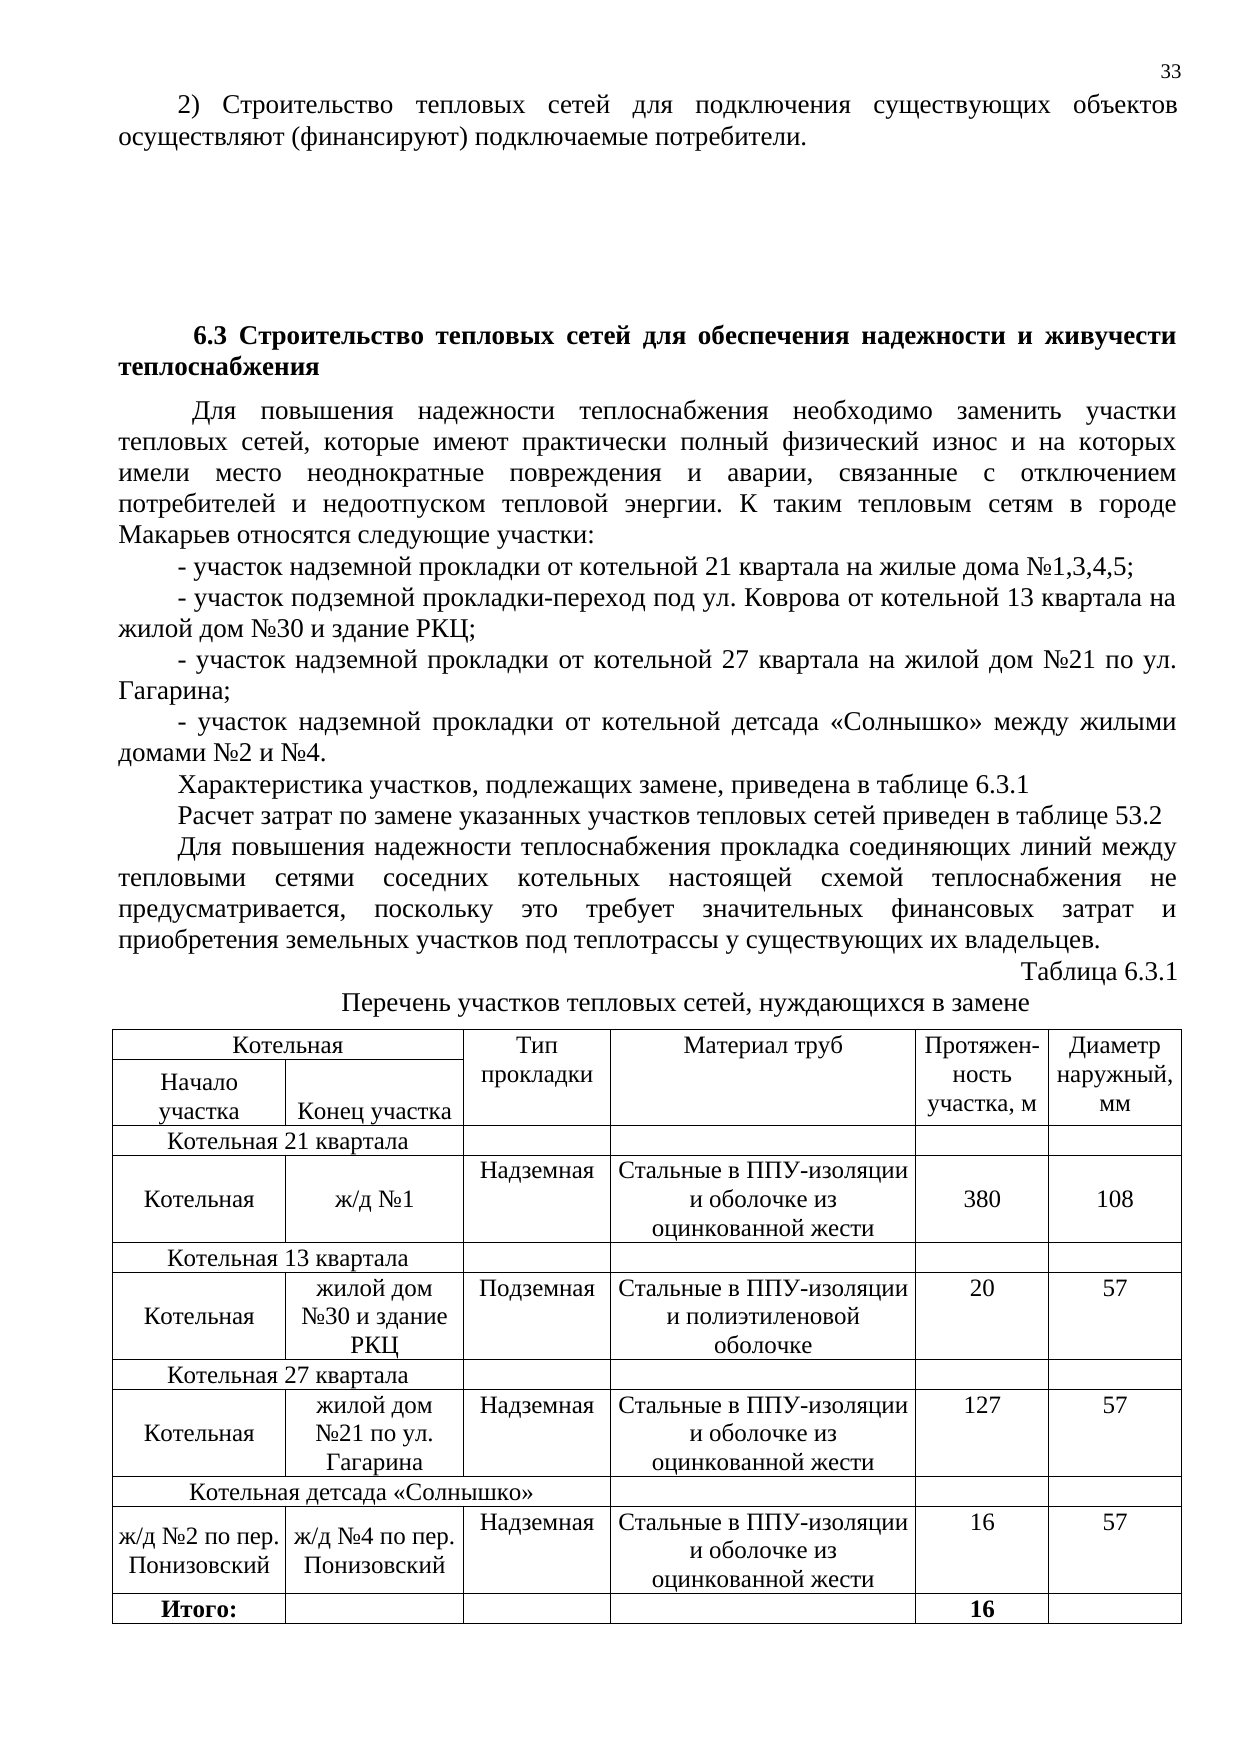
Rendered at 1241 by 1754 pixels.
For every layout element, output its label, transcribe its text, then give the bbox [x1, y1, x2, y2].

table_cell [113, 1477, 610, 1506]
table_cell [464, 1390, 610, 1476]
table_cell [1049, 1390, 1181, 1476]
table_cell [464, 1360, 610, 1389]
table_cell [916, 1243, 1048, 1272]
text - участок надземной прокладки от котельной детсада «Солнышко» между жилыми домами №2 и №4. [118, 705, 1178, 768]
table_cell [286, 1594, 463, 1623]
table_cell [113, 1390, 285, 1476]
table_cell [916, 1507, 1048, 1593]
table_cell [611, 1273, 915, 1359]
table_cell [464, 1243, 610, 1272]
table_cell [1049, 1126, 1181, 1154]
text Для повышения надежности теплоснабжения необходимо заменить участки тепловых сетей, которые имеют практически полный физический износ и на которых имели место неоднократные повреждения и аварии, связанные с отключением потребителей и недоотпуском тепловой энергии. К таким тепловым сетям в городе Макарьев относятся следующие участки: [118, 394, 1178, 550]
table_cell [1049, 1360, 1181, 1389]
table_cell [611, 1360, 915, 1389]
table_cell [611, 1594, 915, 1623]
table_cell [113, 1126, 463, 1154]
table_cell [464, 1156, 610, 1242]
text Характеристика участков, подлежащих замене, приведена в таблице 6.3.1 [118, 768, 1178, 799]
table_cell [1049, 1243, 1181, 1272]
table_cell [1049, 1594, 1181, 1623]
text 2) Строительство тепловых сетей для подключения существующих объектов осуществляют (финансируют) подключаемые потребители. [118, 89, 1178, 151]
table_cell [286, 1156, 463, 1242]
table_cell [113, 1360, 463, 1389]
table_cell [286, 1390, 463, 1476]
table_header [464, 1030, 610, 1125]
text Таблица 6.3.1 [118, 954, 1178, 986]
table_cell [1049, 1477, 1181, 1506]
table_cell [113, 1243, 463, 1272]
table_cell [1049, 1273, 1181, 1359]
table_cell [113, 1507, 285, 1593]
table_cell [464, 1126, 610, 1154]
text Перечень участков тепловых сетей, нуждающихся в замене [118, 986, 1178, 1017]
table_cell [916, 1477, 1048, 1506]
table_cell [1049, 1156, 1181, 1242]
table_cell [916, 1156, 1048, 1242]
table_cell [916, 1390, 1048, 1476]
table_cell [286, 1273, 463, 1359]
text Расчет затрат по замене указанных участков тепловых сетей приведен в таблице 53.2 [118, 799, 1178, 830]
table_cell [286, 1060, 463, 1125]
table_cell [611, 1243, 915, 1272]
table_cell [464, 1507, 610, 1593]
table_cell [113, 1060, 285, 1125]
text Для повышения надежности теплоснабжения прокладка соединяющих линий между тепловыми сетями соседних котельных настоящей схемой теплоснабжения не предусматривается, поскольку это требует значительных финансовых затрат и приобретения земельных участков под теплотрассы у существующих их владельцев. [118, 830, 1178, 954]
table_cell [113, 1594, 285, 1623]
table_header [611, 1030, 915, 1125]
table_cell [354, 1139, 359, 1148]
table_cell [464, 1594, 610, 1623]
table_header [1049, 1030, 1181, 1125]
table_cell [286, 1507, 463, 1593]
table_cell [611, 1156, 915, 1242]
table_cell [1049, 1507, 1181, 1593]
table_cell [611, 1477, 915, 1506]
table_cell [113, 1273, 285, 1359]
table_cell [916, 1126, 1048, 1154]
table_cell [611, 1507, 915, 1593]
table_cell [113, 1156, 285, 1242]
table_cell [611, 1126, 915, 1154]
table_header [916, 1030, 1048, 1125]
text - участок подземной прокладки-переход под ул. Коврова от котельной 13 квартала на жилой дом №30 и здание РКЦ; [118, 581, 1178, 643]
text 6.3 Строительство тепловых сетей для обеспечения надежности и живучести теплоснабжения [118, 319, 1178, 381]
text - участок надземной прокладки от котельной 21 квартала на жилые дома №1,3,4,5; [118, 550, 1178, 581]
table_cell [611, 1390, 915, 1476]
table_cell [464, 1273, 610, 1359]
text - участок надземной прокладки от котельной 27 квартала на жилой дом №21 по ул. Гагарина; [118, 643, 1178, 705]
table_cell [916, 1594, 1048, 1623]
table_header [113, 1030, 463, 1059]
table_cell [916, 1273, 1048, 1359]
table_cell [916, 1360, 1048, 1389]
